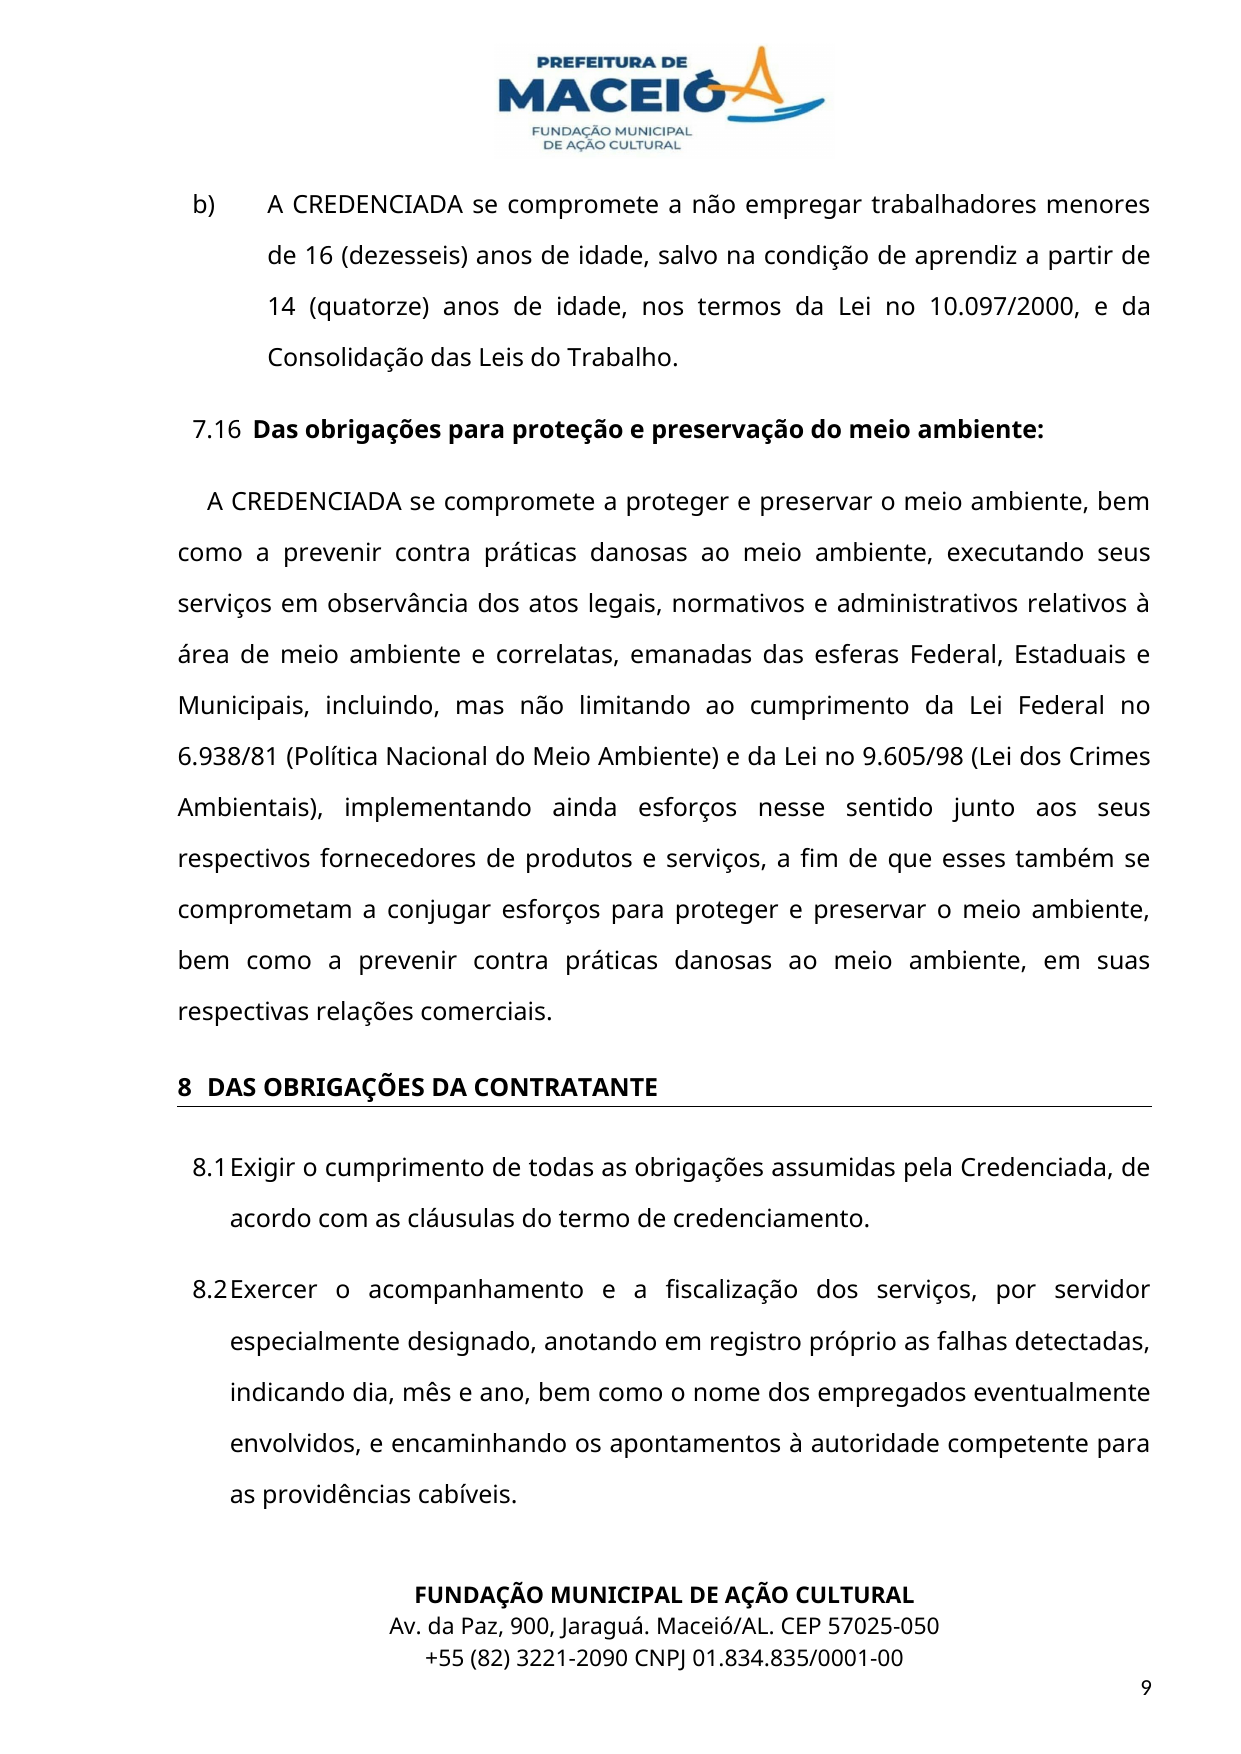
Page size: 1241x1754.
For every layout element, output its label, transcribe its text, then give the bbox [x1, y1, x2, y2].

list A CREDENCIADA se compromete a não empregar trabalhadores menores de 16 (dezesseis) anos de idade, salvo na condição de aprendiz a partir de 14 (quatorze) anos de idade, nos termos da Lei no 10.097/2000, e da Consolidação das Leis do Trabalho. [192, 187, 1152, 374]
list Das obrigações para proteção e preservação do meio ambiente: [192, 412, 1152, 446]
list Exigir o cumprimento de todas as obrigações assumidas pela Credenciada, de acordo com as cláusulas do termo de credenciamento. [192, 1149, 1152, 1234]
text A CREDENCIADA se compromete a proteger e preservar o meio ambiente, bem como a prevenir contra práticas danosas ao meio ambiente, executando seus serviços em observância dos atos legais, normativos e administrativos relativos à área de meio ambiente e correlatas, emanadas das esferas Federal, Estaduais e Municipais, incluindo, mas não limitando ao cumprimento da Lei Federal no 6.938/81 (Política Nacional do Meio Ambiente) e da Lei no 9.605/98 (Lei dos Crimes Ambientais), implementando ainda esforços nesse sentido junto aos seus respectivos fornecedores de produtos e serviços, a fim de que esses também se comprometam a conjugar esforços para proteger e preservar o meio ambiente, bem como a prevenir contra práticas danosas ao meio ambiente, em suas respectivas relações comerciais. [177, 484, 1152, 1028]
list DAS OBRIGAÇÕES DA CONTRATANTE [177, 1070, 1152, 1106]
picture [494, 43, 835, 159]
list Exercer o acompanhamento e a fiscalização dos serviços, por servidor especialmente designado, anotando em registro próprio as falhas detectadas, indicando dia, mês e ano, bem como o nome dos empregados eventualmente envolvidos, e encaminhando os apontamentos à autoridade competente para as providências cabíveis. [192, 1272, 1152, 1510]
